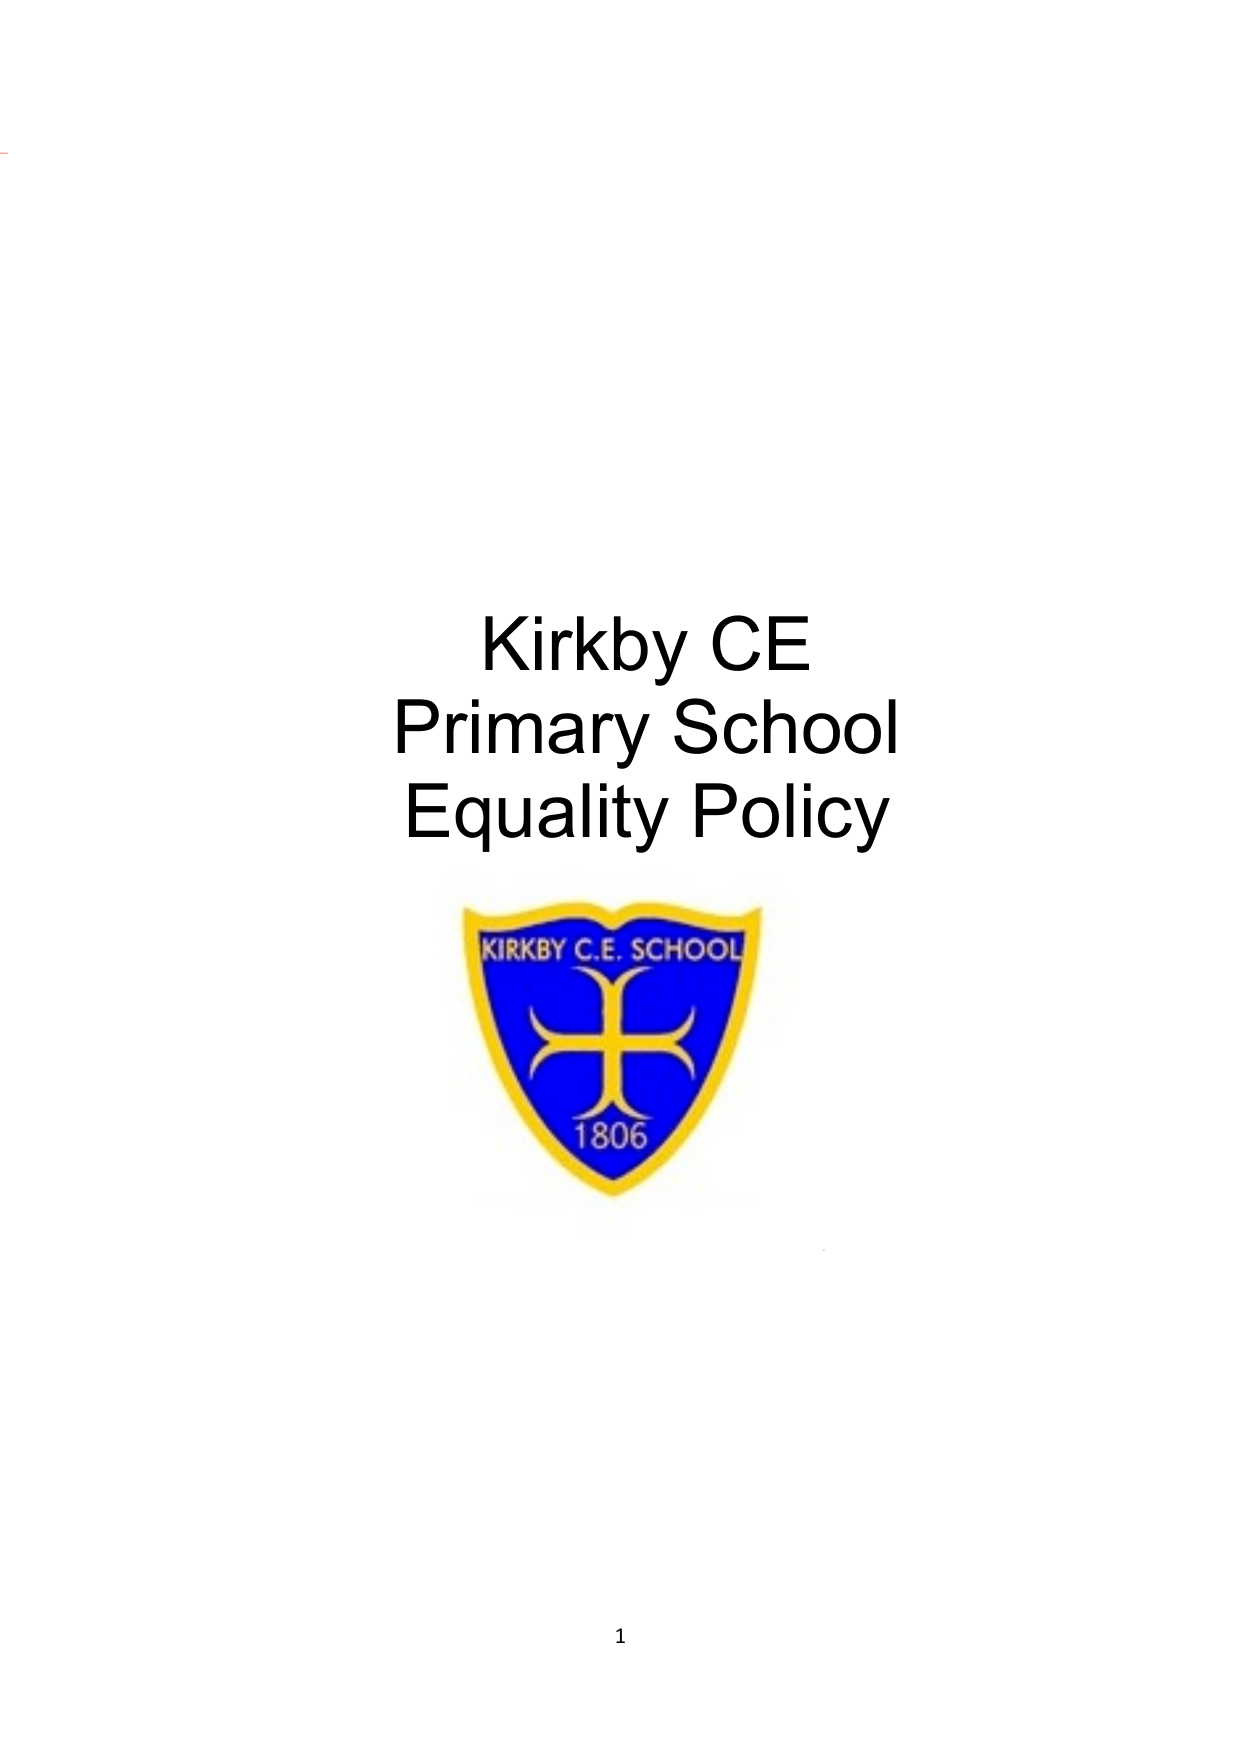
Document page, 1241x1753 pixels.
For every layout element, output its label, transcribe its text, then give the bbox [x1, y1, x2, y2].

text K [0, 212, 1240, 1252]
picture [415, 854, 824, 1252]
text Kirkby CE Primary School [391, 603, 903, 771]
text Equality Policy [391, 771, 903, 854]
